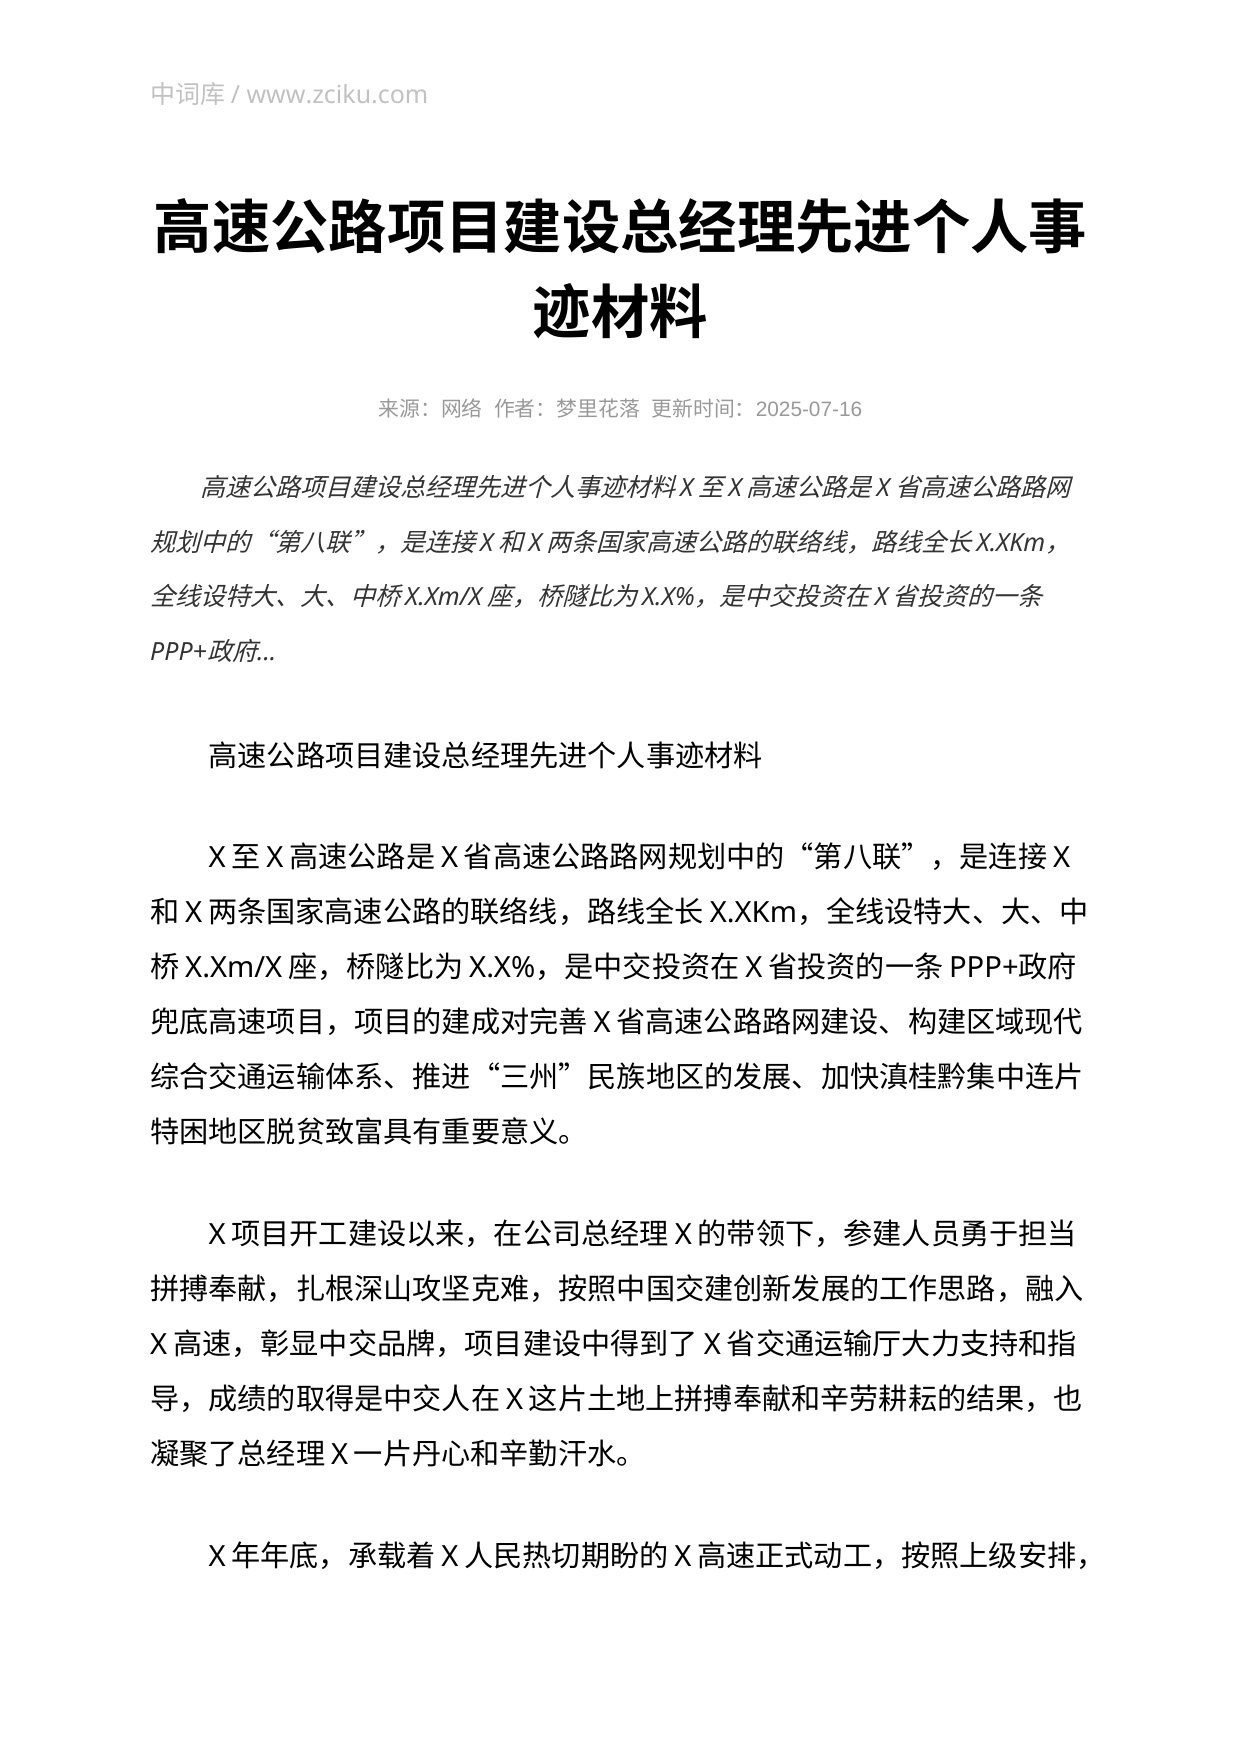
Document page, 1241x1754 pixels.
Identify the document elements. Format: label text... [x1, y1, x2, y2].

text 高速公路项目建设总经理先进个人事迹材料X至X高速公路是X省高速公路路网规划中的“第八联”，是连接X和X两条国家高速公路的联络线，路线全长X.XKm，全线设特大、大、中桥X.Xm/X座，桥隧比为X.X%，是中交投资在X省投资的一条PPP+政府... [150, 468, 1090, 667]
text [150, 1533, 1090, 1575]
text X至X高速公路是X省高速公路路网规划中的“第八联”，是连接X和X两条国家高速公路的联络线，路线全长X.XKm，全线设特大、大、中桥X.Xm/X座，桥隧比为X.X%，是中交投资在X省投资的一条PPP+政府兜底高速项目，项目的建成对完善X省高速公路路网建设、构建区域现代综合交通运输体系、推进“三州”民族地区的发展、加快滇桂黔集中连片特困地区脱贫致富具有重要意义。 [150, 834, 1090, 1151]
subtitle 高速公路项目建设总经理先进个人事迹材料 [150, 181, 1090, 350]
text X项目开工建设以来，在公司总经理X的带领下，参建人员勇于担当拼搏奉献，扎根深山攻坚克难，按照中国交建创新发展的工作思路，融入X高速，彰显中交品牌，项目建设中得到了X省交通运输厅大力支持和指导，成绩的取得是中交人在X这片土地上拼搏奉献和辛劳耕耘的结果，也凝聚了总经理X一片丹心和辛勤汗水。 [150, 1211, 1090, 1473]
text 来源：网络 作者：梦里花落 更新时间：2025-07-16 [150, 397, 1090, 421]
text 高速公路项目建设总经理先进个人事迹材料 [150, 732, 1090, 774]
